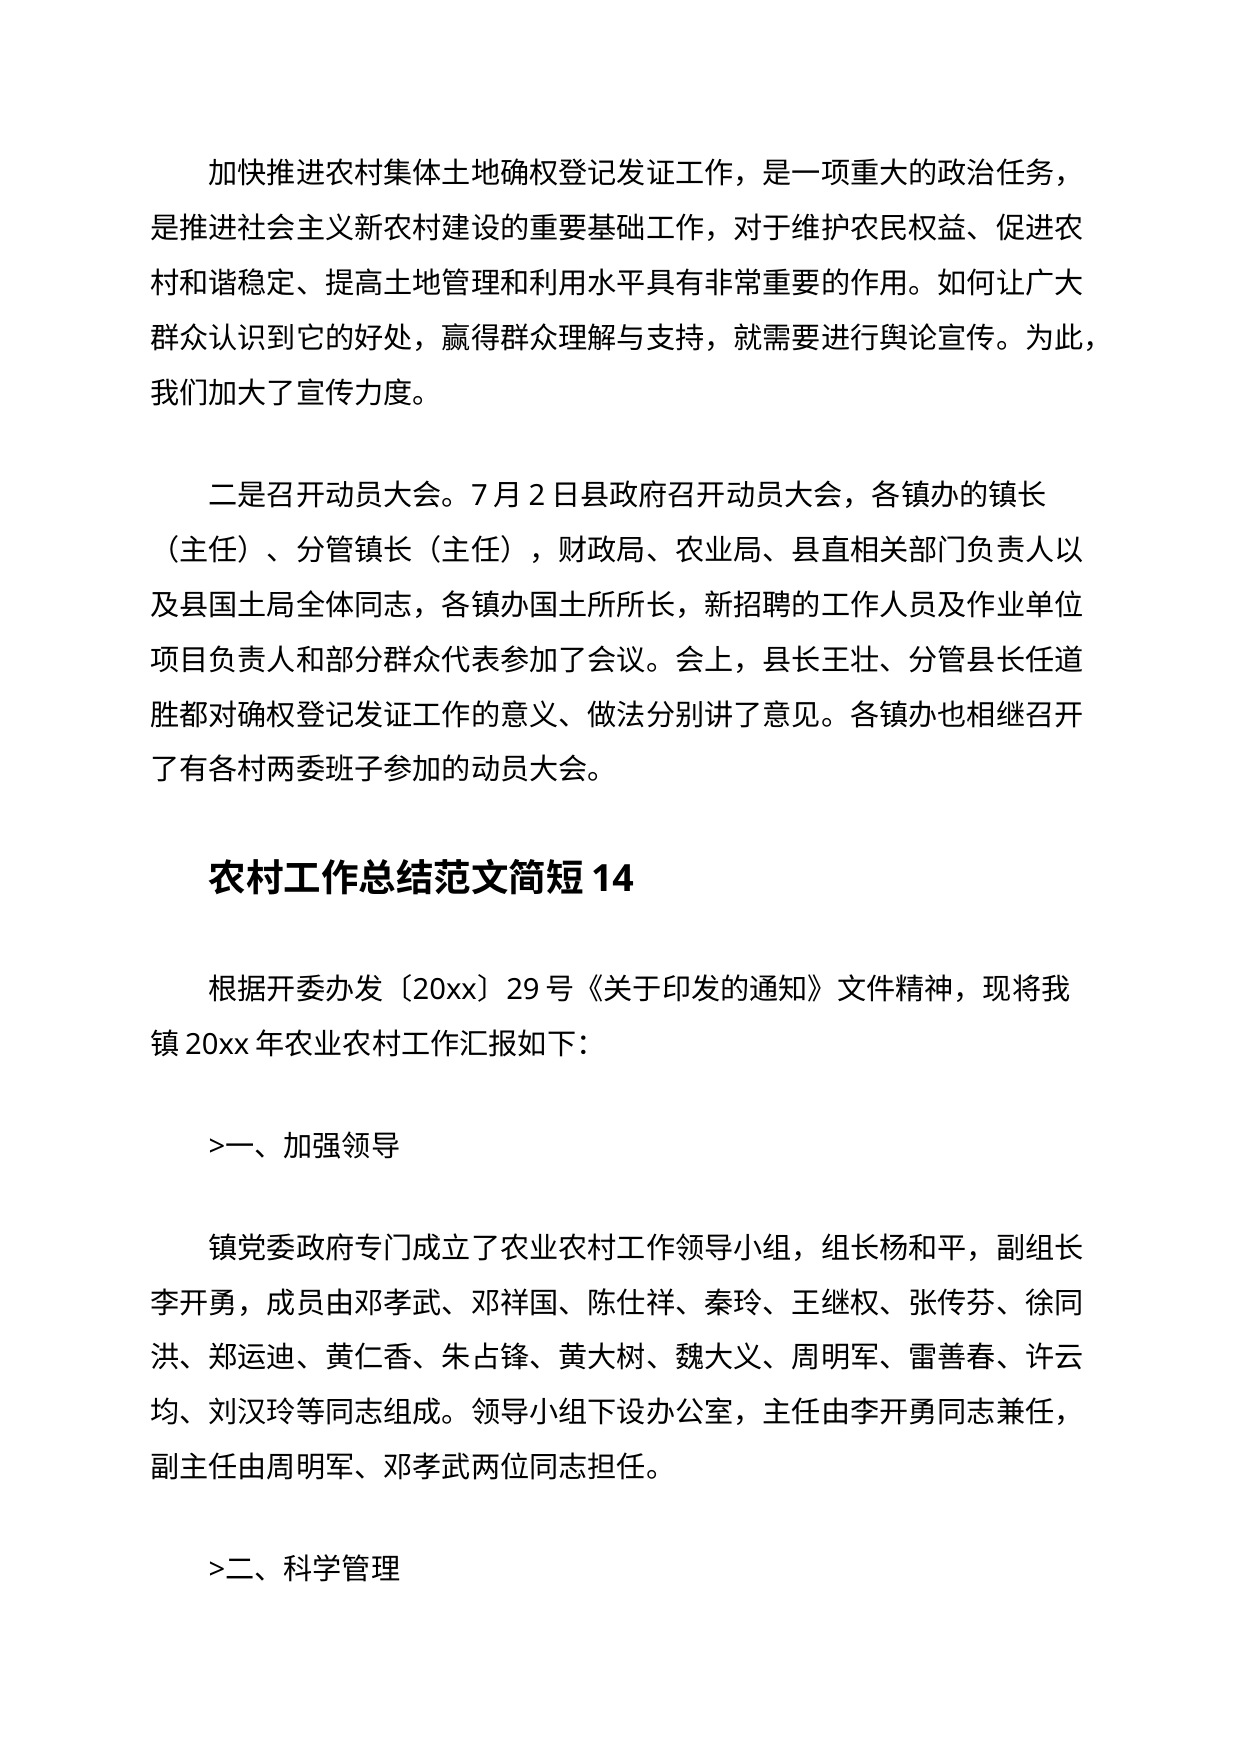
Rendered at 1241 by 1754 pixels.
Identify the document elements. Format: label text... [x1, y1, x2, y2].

text 二是召开动员大会。7月2日县政府召开动员大会，各镇办的镇长（主任）、分管镇长（主任），财政局、农业局、县直相关部门负责人以及县国土局全体同志，各镇办国土所所长，新招聘的工作人员及作业单位项目负责人和部分群众代表参加了会议。会上，县长王壮、分管县长任道胜都对确权登记发证工作的意义、做法分别讲了意见。各镇办也相继召开了有各村两委班子参加的动员大会。 [150, 471, 1090, 788]
text >一、加强领导 [150, 1122, 1090, 1165]
text 加快推进农村集体土地确权登记发证工作，是一项重大的政治任务，是推进社会主义新农村建设的重要基础工作，对于维护农民权益、促进农村和谐稳定、提高土地管理和利用水平具有非常重要的作用。如何让广大群众认识到它的好处，赢得群众理解与支持，就需要进行舆论宣传。为此，我们加大了宣传力度。 [150, 150, 1090, 412]
text 根据开委办发〔20xx〕29号《关于印发的通知》文件精神，现将我镇20xx年农业农村工作汇报如下： [150, 965, 1090, 1063]
text >二、科学管理 [150, 1546, 1090, 1588]
text 镇党委政府专门成立了农业农村工作领导小组，组长杨和平，副组长李开勇，成员由邓孝武、邓祥国、陈仕祥、秦玲、王继权、张传芬、徐同洪、郑运迪、黄仁香、朱占锋、黄大树、魏大义、周明军、雷善春、许云均、刘汉玲等同志组成。领导小组下设办公室，主任由李开勇同志兼任，副主任由周明军、邓孝武两位同志担任。 [150, 1224, 1090, 1486]
text 农村工作总结范文简短14 [150, 848, 1090, 902]
